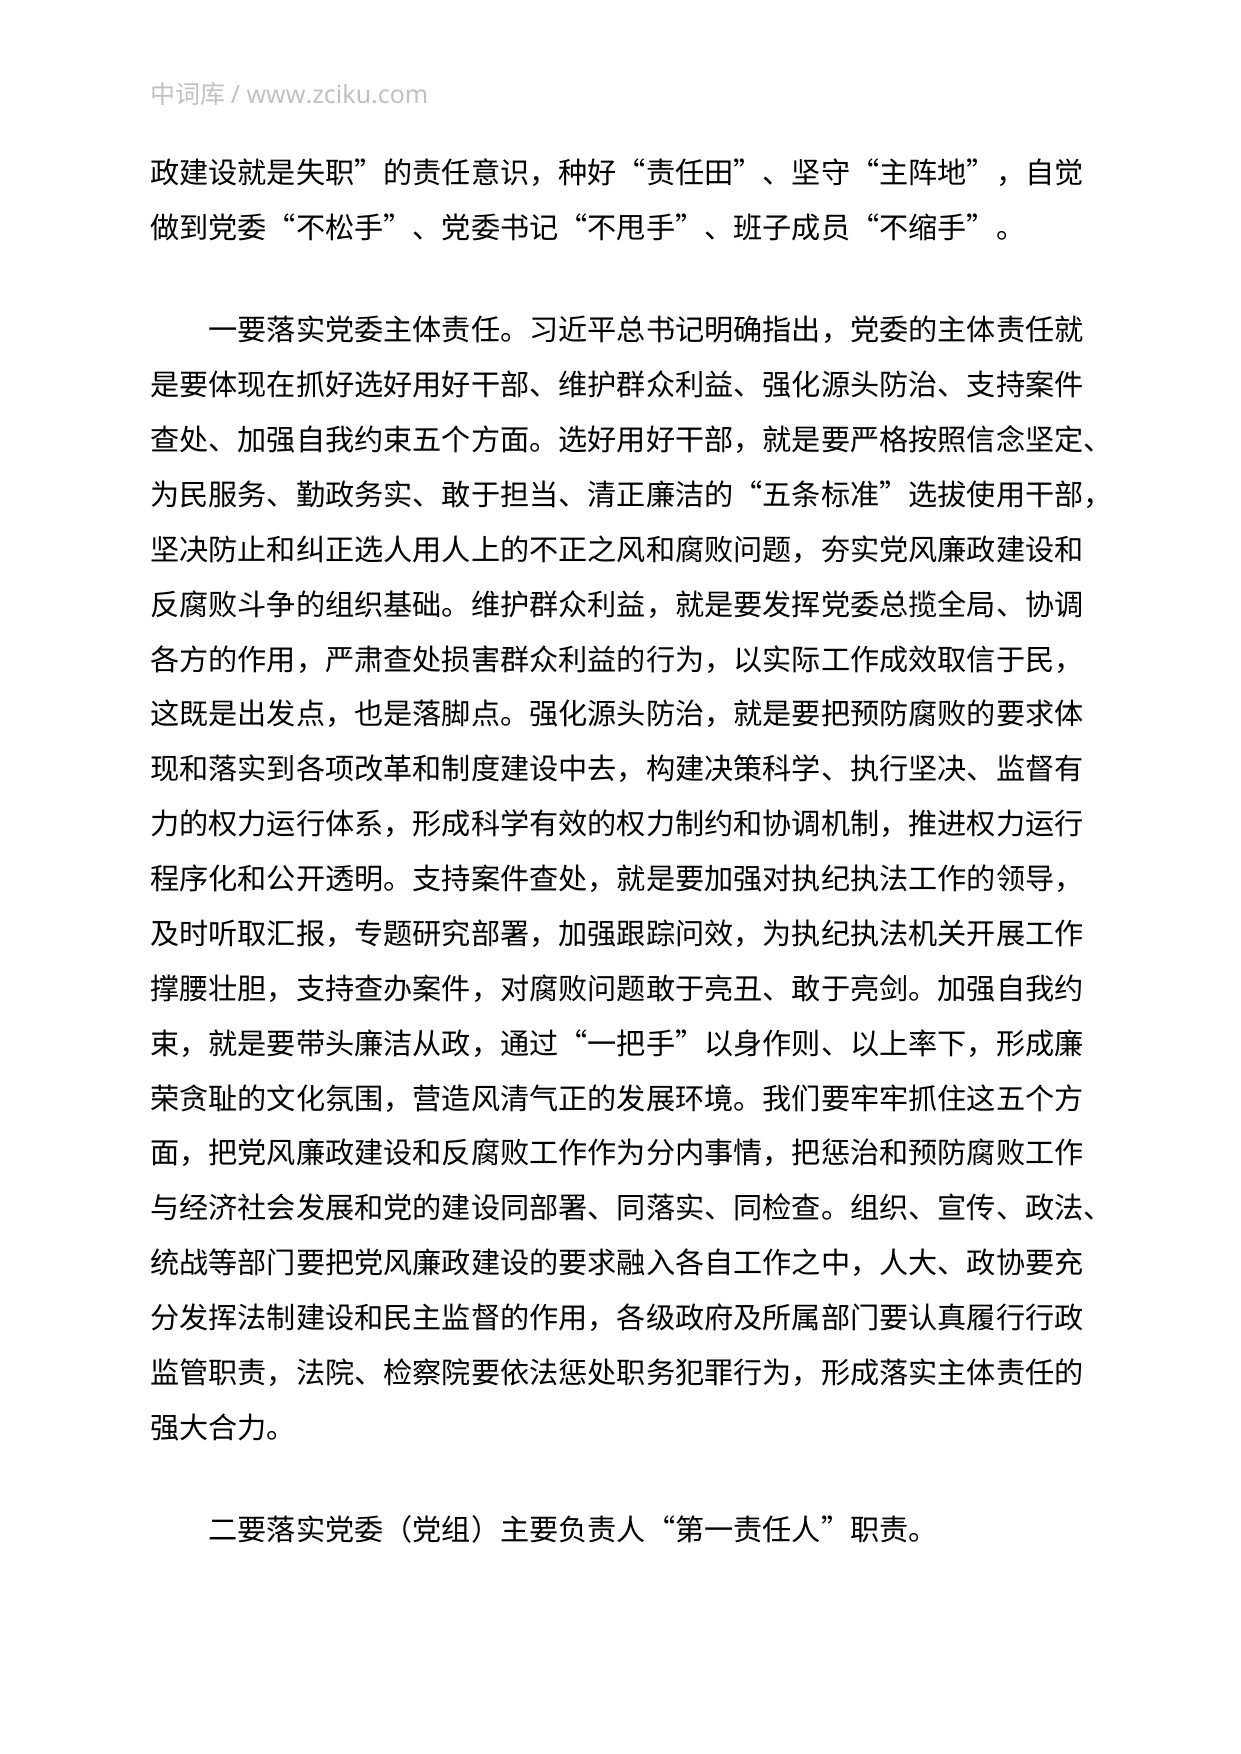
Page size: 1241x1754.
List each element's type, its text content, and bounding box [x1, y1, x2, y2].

text 一要落实党委主体责任。习近平总书记明确指出，党委的主体责任就是要体现在抓好选好用好干部、维护群众利益、强化源头防治、支持案件查处、加强自我约束五个方面。选好用好干部，就是要严格按照信念坚定、为民服务、勤政务实、敢于担当、清正廉洁的“五条标准”选拔使用干部，坚决防止和纠正选人用人上的不正之风和腐败问题，夯实党风廉政建设和反腐败斗争的组织基础。维护群众利益，就是要发挥党委总揽全局、协调各方的作用，严肃查处损害群众利益的行为，以实际工作成效取信于民，这既是出发点，也是落脚点。强化源头防治，就是要把预防腐败的要求体现和落实到各项改革和制度建设中去，构建决策科学、执行坚决、监督有力的权力运行体系，形成科学有效的权力制约和协调机制，推进权力运行程序化和公开透明。支持案件查处，就是要加强对执纪执法工作的领导，及时听取汇报，专题研究部署，加强跟踪问效，为执纪执法机关开展工作撑腰壮胆，支持查办案件，对腐败问题敢于亮丑、敢于亮剑。加强自我约束，就是要带头廉洁从政，通过“一把手”以身作则、以上率下，形成廉荣贪耻的文化氛围，营造风清气正的发展环境。我们要牢牢抓住这五个方面，把党风廉政建设和反腐败工作作为分内事情，把惩治和预防腐败工作与经济社会发展和党的建设同部署、同落实、同检查。组织、宣传、政法、统战等部门要把党风廉政建设的要求融入各自工作之中，人大、政协要充分发挥法制建设和民主监督的作用，各级政府及所属部门要认真履行行政监管职责，法院、检察院要依法惩处职务犯罪行为，形成落实主体责任的强大合力。 [150, 307, 1090, 1447]
text 二要落实党委（党组）主要负责人“第一责任人”职责。 [150, 1506, 1090, 1549]
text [150, 150, 1090, 247]
